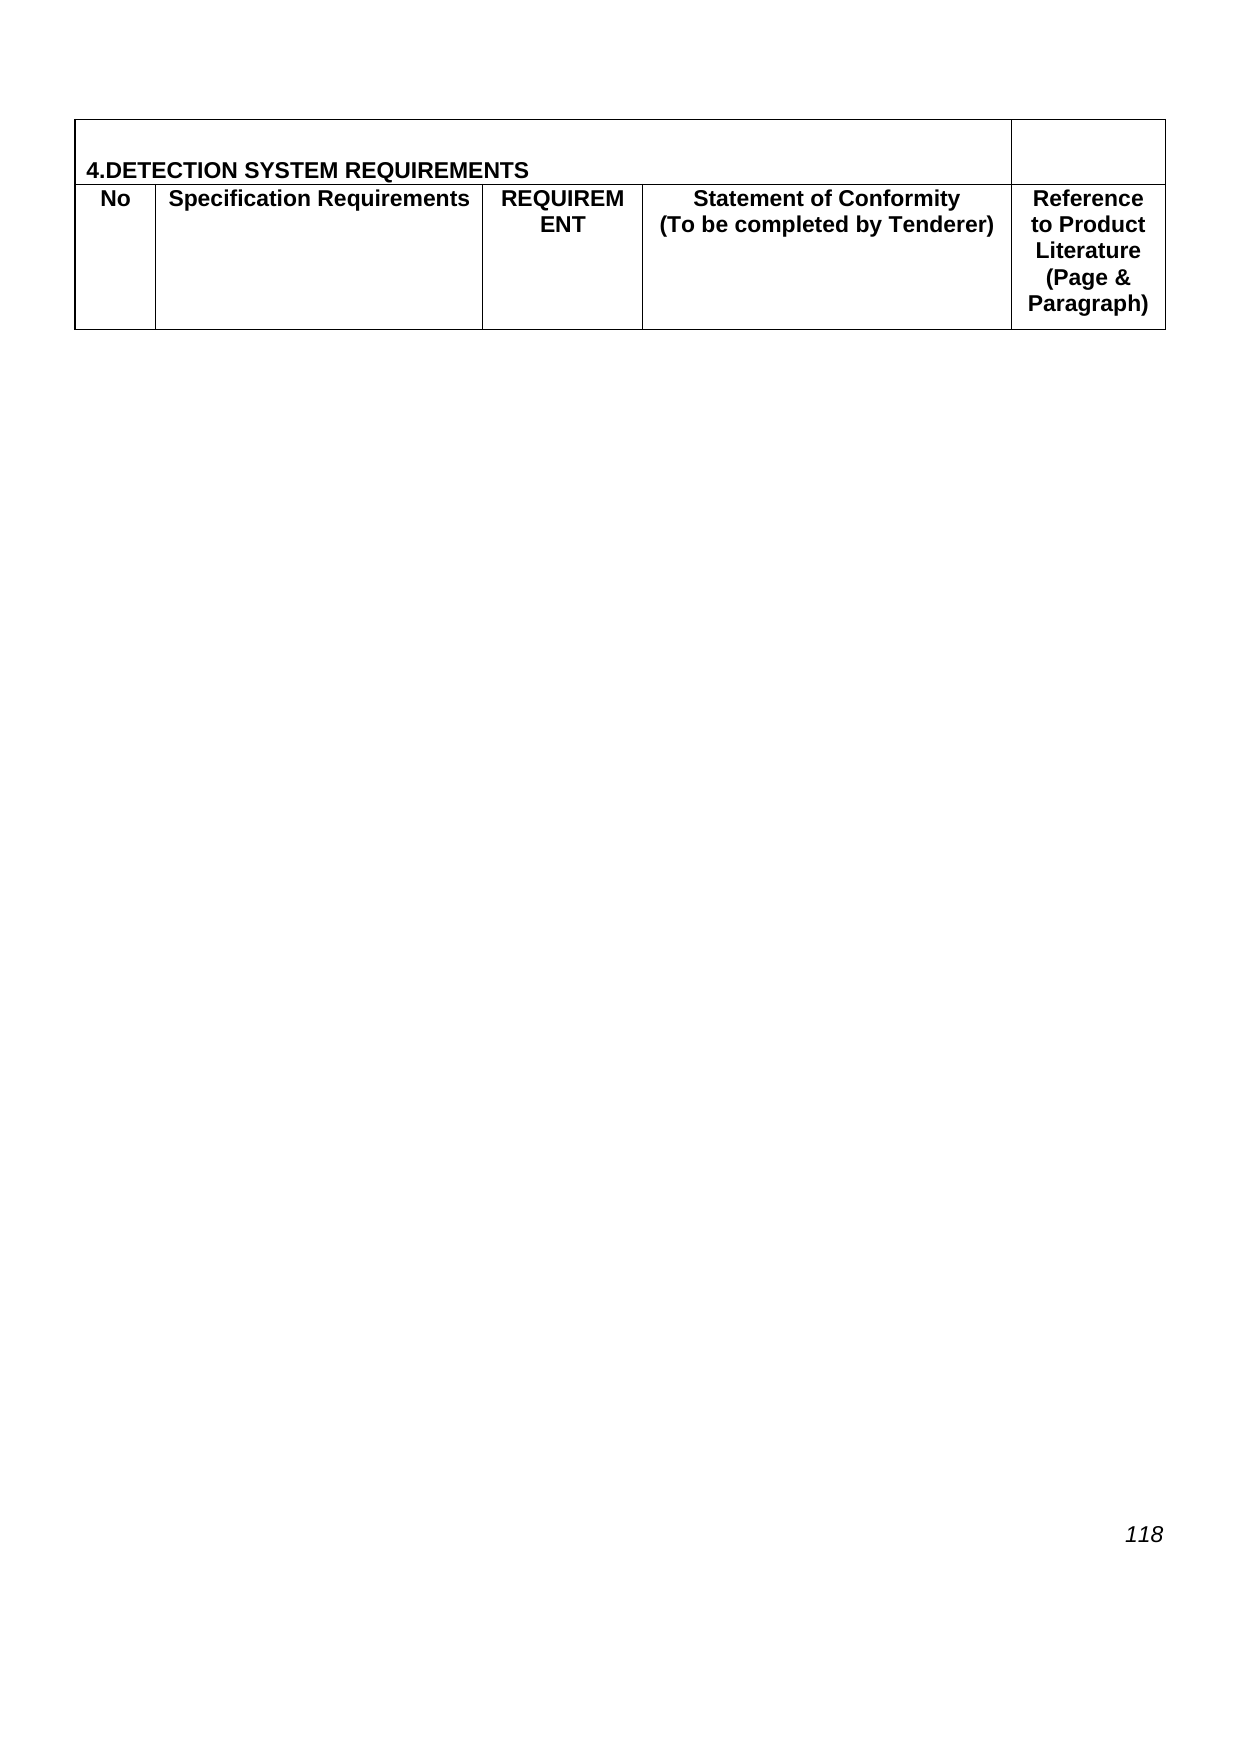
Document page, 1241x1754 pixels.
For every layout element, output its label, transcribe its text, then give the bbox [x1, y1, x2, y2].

table_header 4.Detection system requirements [76, 120, 1011, 184]
table_cell No [76, 185, 155, 329]
table_cell Specification Requirements [156, 185, 482, 329]
table_cell REQUIREMENT [483, 185, 642, 329]
table_cell Reference to Product Literature (Page & Paragraph) [1012, 185, 1165, 329]
table_header [1012, 120, 1165, 184]
table_cell Statement of Conformity (To be completed by Tenderer) [643, 185, 1011, 329]
